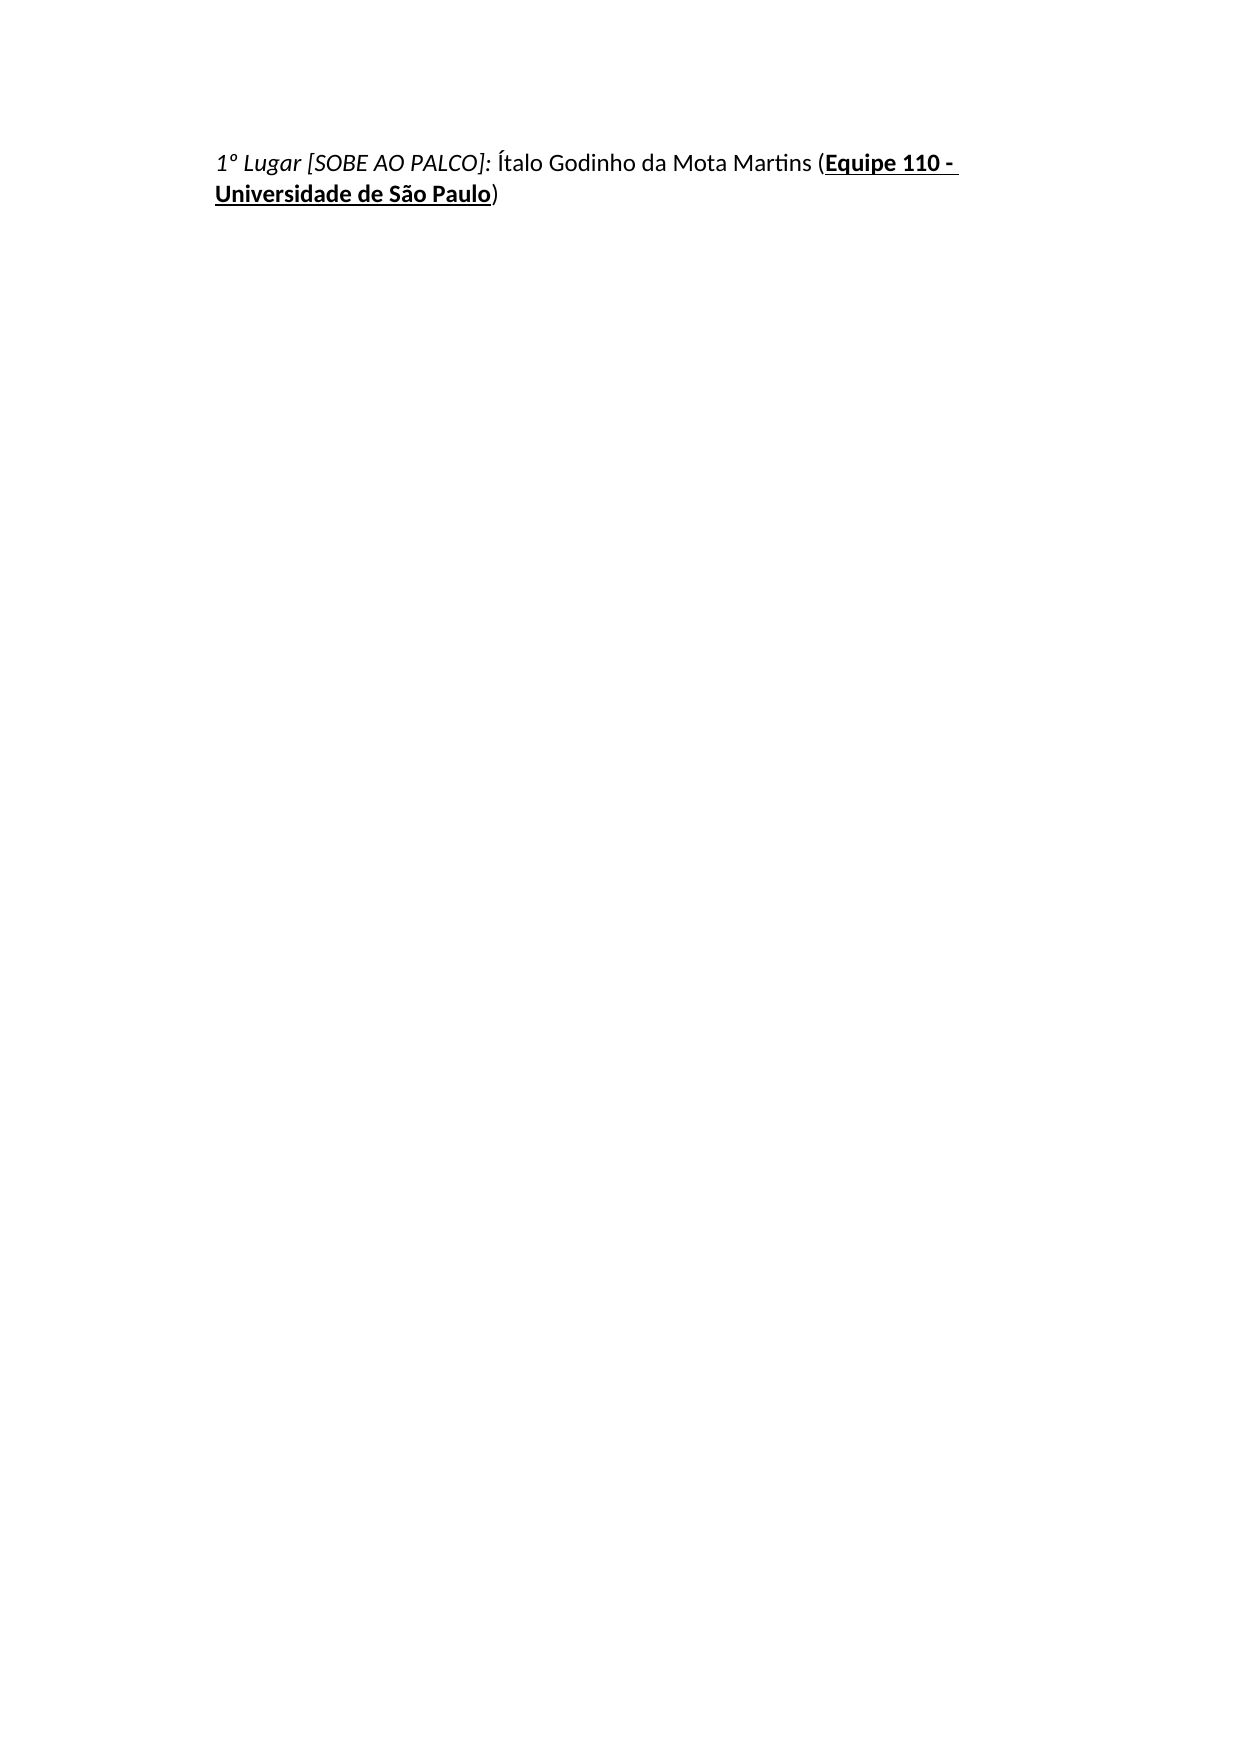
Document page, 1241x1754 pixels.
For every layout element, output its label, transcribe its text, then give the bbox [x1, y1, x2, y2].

text 1º Lugar [SOBE AO PALCO]: Ítalo Godinho da Mota Martins (Equipe 110 - Universidade de São Paulo) [215, 148, 1063, 209]
